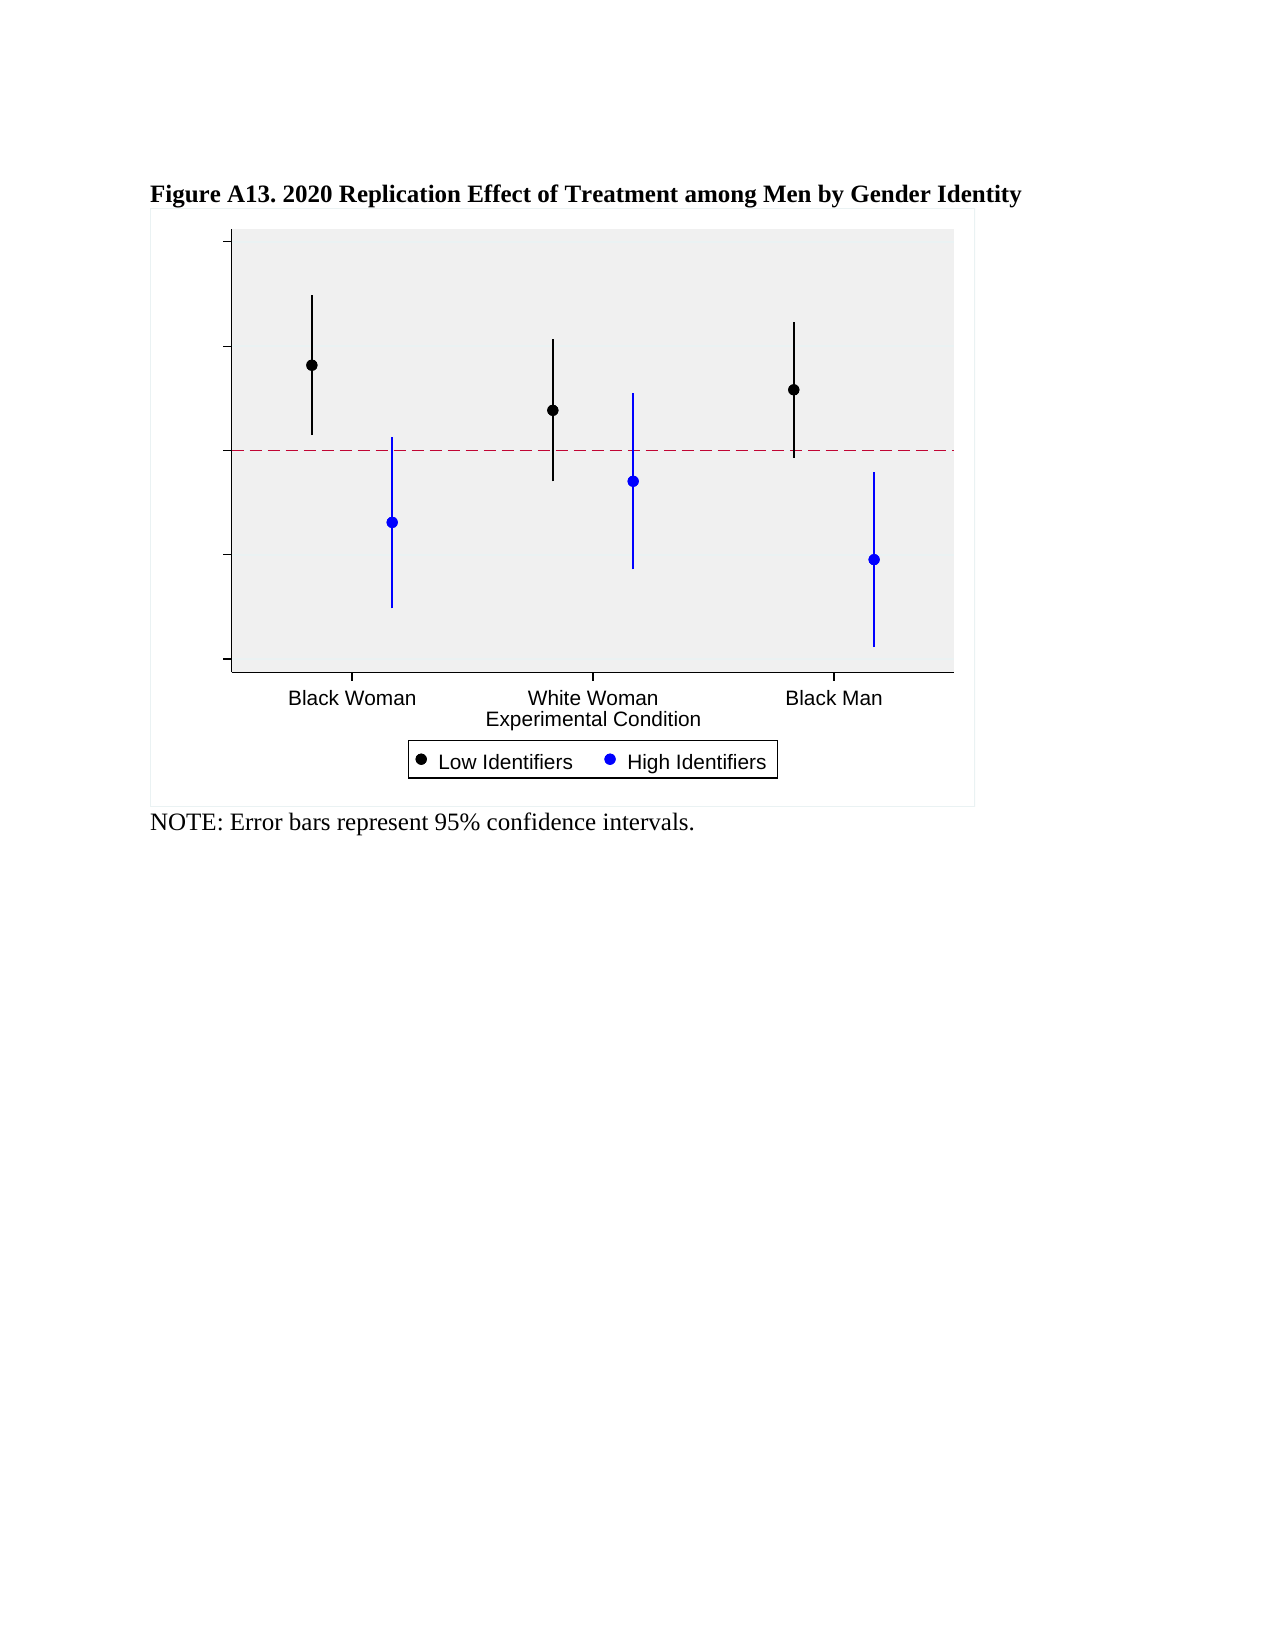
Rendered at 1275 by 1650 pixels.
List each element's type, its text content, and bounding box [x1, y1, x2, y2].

text Figure A13. 2020 Replication Effect of Treatment among Men by Gender Identity [150, 179, 1125, 207]
text NOTE: Error bars represent 95% confidence intervals. [150, 807, 1125, 836]
